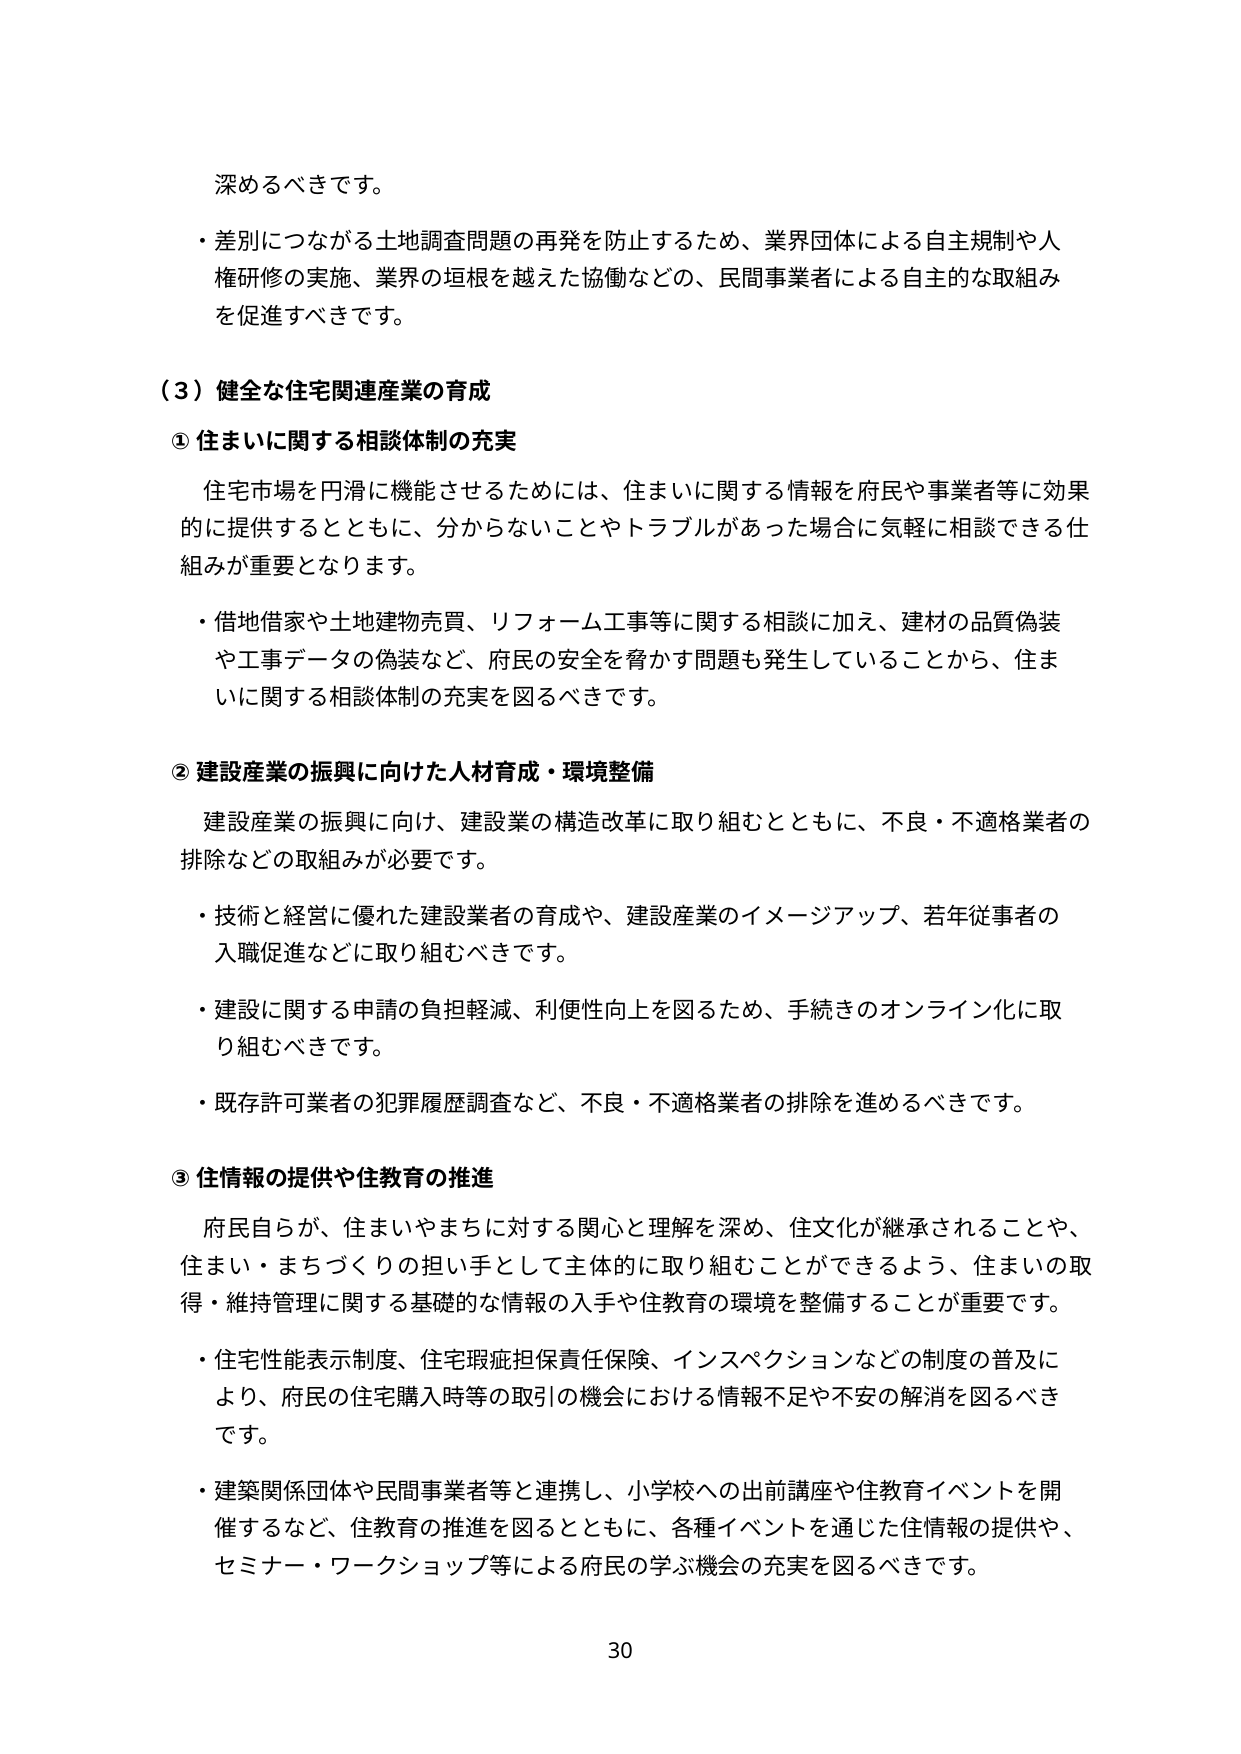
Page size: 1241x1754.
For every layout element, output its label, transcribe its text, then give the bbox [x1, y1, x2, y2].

text ・建設に関する申請の負担軽減、利便性向上を図るため、手続きのオンライン化に取り組むべきです。 [191, 989, 1063, 1064]
text 建設産業の振興に向け、建設業の構造改革に取り組むとともに、不良・不適格業者の排除などの取組みが必要です。 [181, 802, 1092, 877]
text ② 建設産業の振興に向けた人材育成・環境整備 [148, 752, 1092, 789]
text ・住宅性能表示制度、住宅瑕疵担保責任保険、インスペクションなどの制度の普及により、府民の住宅購入時等の取引の機会における情報不足や不安の解消を図るべきです。 [191, 1339, 1063, 1452]
text ③ 住情報の提供や住教育の推進 [148, 1158, 1092, 1196]
text 府民自らが、住まいやまちに対する関心と理解を深め、住文化が継承されることや、住まい・まちづくりの担い手として主体的に取り組むことができるよう、住まいの取得・維持管理に関する基礎的な情報の入手や住教育の環境を整備することが重要です。 [181, 1208, 1092, 1321]
text ① 住まいに関する相談体制の充実 [148, 421, 1092, 458]
text ・建築関係団体や民間事業者等と連携し、小学校への出前講座や住教育イベントを開催するなど、住教育の推進を図るとともに、各種イベントを通じた住情報の提供や、セミナー・ワークショップ等による府民の学ぶ機会の充実を図るべきです。 [191, 1471, 1063, 1583]
text ・既存許可業者の犯罪履歴調査など、不良・不適格業者の排除を進めるべきです。 [191, 1083, 1063, 1121]
text ・借地借家や土地建物売買、リフォーム工事等に関する相談に加え、建材の品質偽装や工事データの偽装など、府民の安全を脅かす問題も発生していることから、住まいに関する相談体制の充実を図るべきです。 [191, 602, 1063, 714]
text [191, 164, 1063, 202]
text 住宅市場を円滑に機能させるためには、住まいに関する情報を府民や事業者等に効果的に提供するとともに、分からないことやトラブルがあった場合に気軽に相談できる仕組みが重要となります。 [181, 471, 1092, 583]
text ・技術と経営に優れた建設業者の育成や、建設産業のイメージアップ、若年従事者の入職促進などに取り組むべきです。 [191, 896, 1063, 971]
text （３）健全な住宅関連産業の育成 [148, 371, 1092, 408]
text ・差別につながる土地調査問題の再発を防止するため、業界団体による自主規制や人権研修の実施、業界の垣根を越えた協働などの、民間事業者による自主的な取組みを促進すべきです。 [191, 221, 1063, 333]
